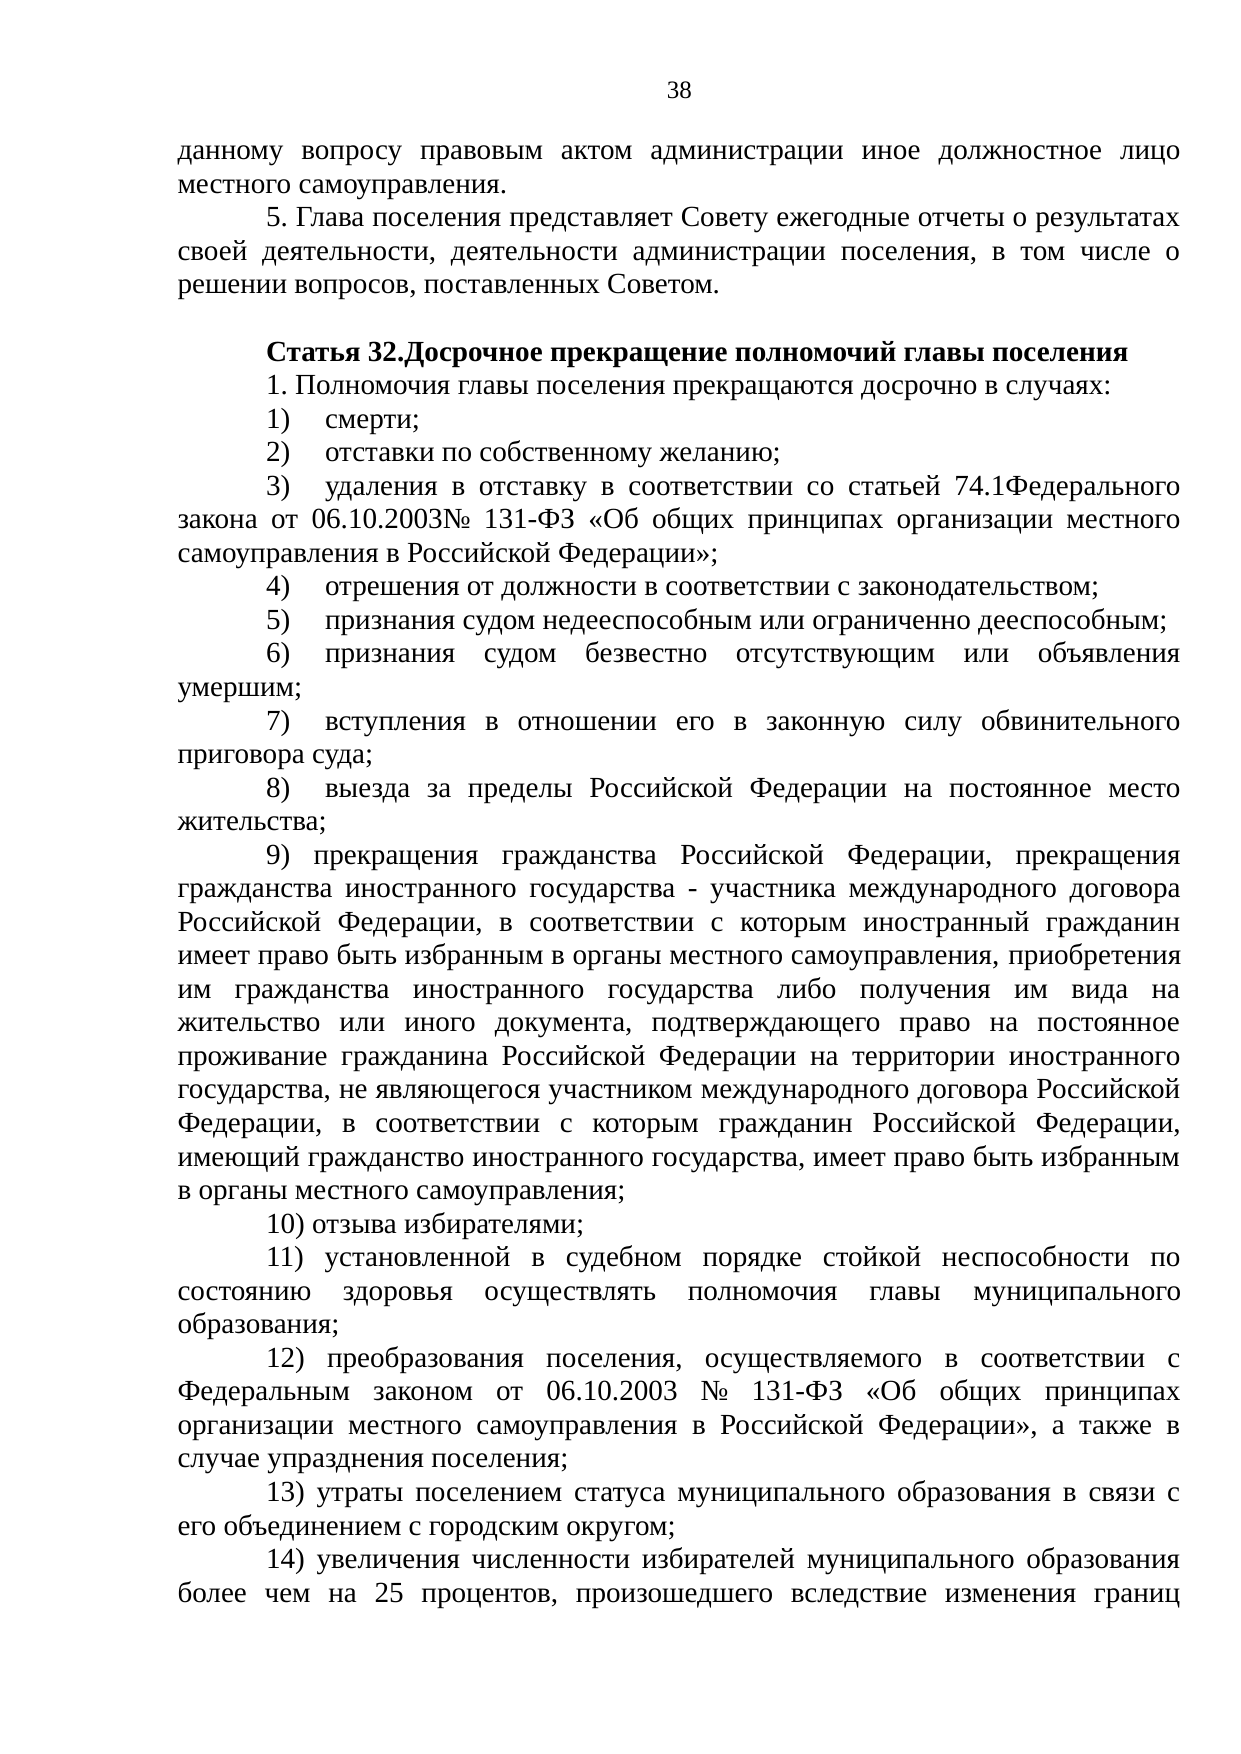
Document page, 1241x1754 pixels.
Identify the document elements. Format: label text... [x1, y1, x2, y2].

text Статья 32.Досрочное прекращение полномочий главы поселения [177, 334, 1181, 367]
text 1. Полномочия главы поселения прекращаются досрочно в случаях: [177, 367, 1181, 401]
text 10) отзыва избирателями; [177, 1206, 1181, 1239]
text 12) преобразования поселения, осуществляемого в соответствии с Федеральным законом от 06.10.2003 № 131-ФЗ «Об общих принципах организации местного самоуправления в Российской Федерации», а также в случае упразднения поселения; [177, 1340, 1181, 1474]
text 5. Глава поселения представляет Совету ежегодные отчеты о результатах своей деятельности, деятельности администрации поселения, в том числе о решении вопросов, поставленных Советом. [177, 199, 1181, 300]
text 11) установленной в судебном порядке стойкой неспособности по состоянию здоровья осуществлять полномочия главы муниципального образования; [177, 1239, 1181, 1340]
list признания судом недееспособным или ограниченно дееспособным; [177, 602, 1181, 636]
list признания судом безвестно отсутствующим или объявления умершим; [177, 636, 1181, 703]
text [177, 132, 1181, 199]
list смерти; [177, 401, 1181, 434]
list отрешения от должности в соответствии с законодательством; [177, 568, 1181, 602]
list отставки по собственному желанию; [177, 434, 1181, 468]
list выезда за пределы Российской Федерации на постоянное место жительства; [177, 770, 1181, 837]
text 9) прекращения гражданства Российской Федерации, прекращения гражданства иностранного государства - участника международного договора Российской Федерации, в соответствии с которым иностранный гражданин имеет право быть избранным в органы местного самоуправления, приобретения им гражданства иностранного государства либо получения им вида на жительство или иного документа, подтверждающего право на постоянное проживание гражданина Российской Федерации на территории иностранного государства, не являющегося участником международного договора Российской Федерации, в соответствии с которым гражданин Российской Федерации, имеющий гражданство иностранного государства, имеет право быть избранным в органы местного самоуправления; [177, 837, 1181, 1206]
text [177, 1541, 1181, 1608]
list удаления в отставку в соответствии со статьей 74.1Федерального закона от 06.10.2003№ 131-ФЗ «Об общих принципах организации местного самоуправления в Российской Федерации»; [177, 468, 1181, 568]
list вступления в отношении его в законную силу обвинительного приговора суда; [177, 703, 1181, 770]
text 13) утраты поселением статуса муниципального образования в связи с его объединением с городским округом; [177, 1474, 1181, 1541]
